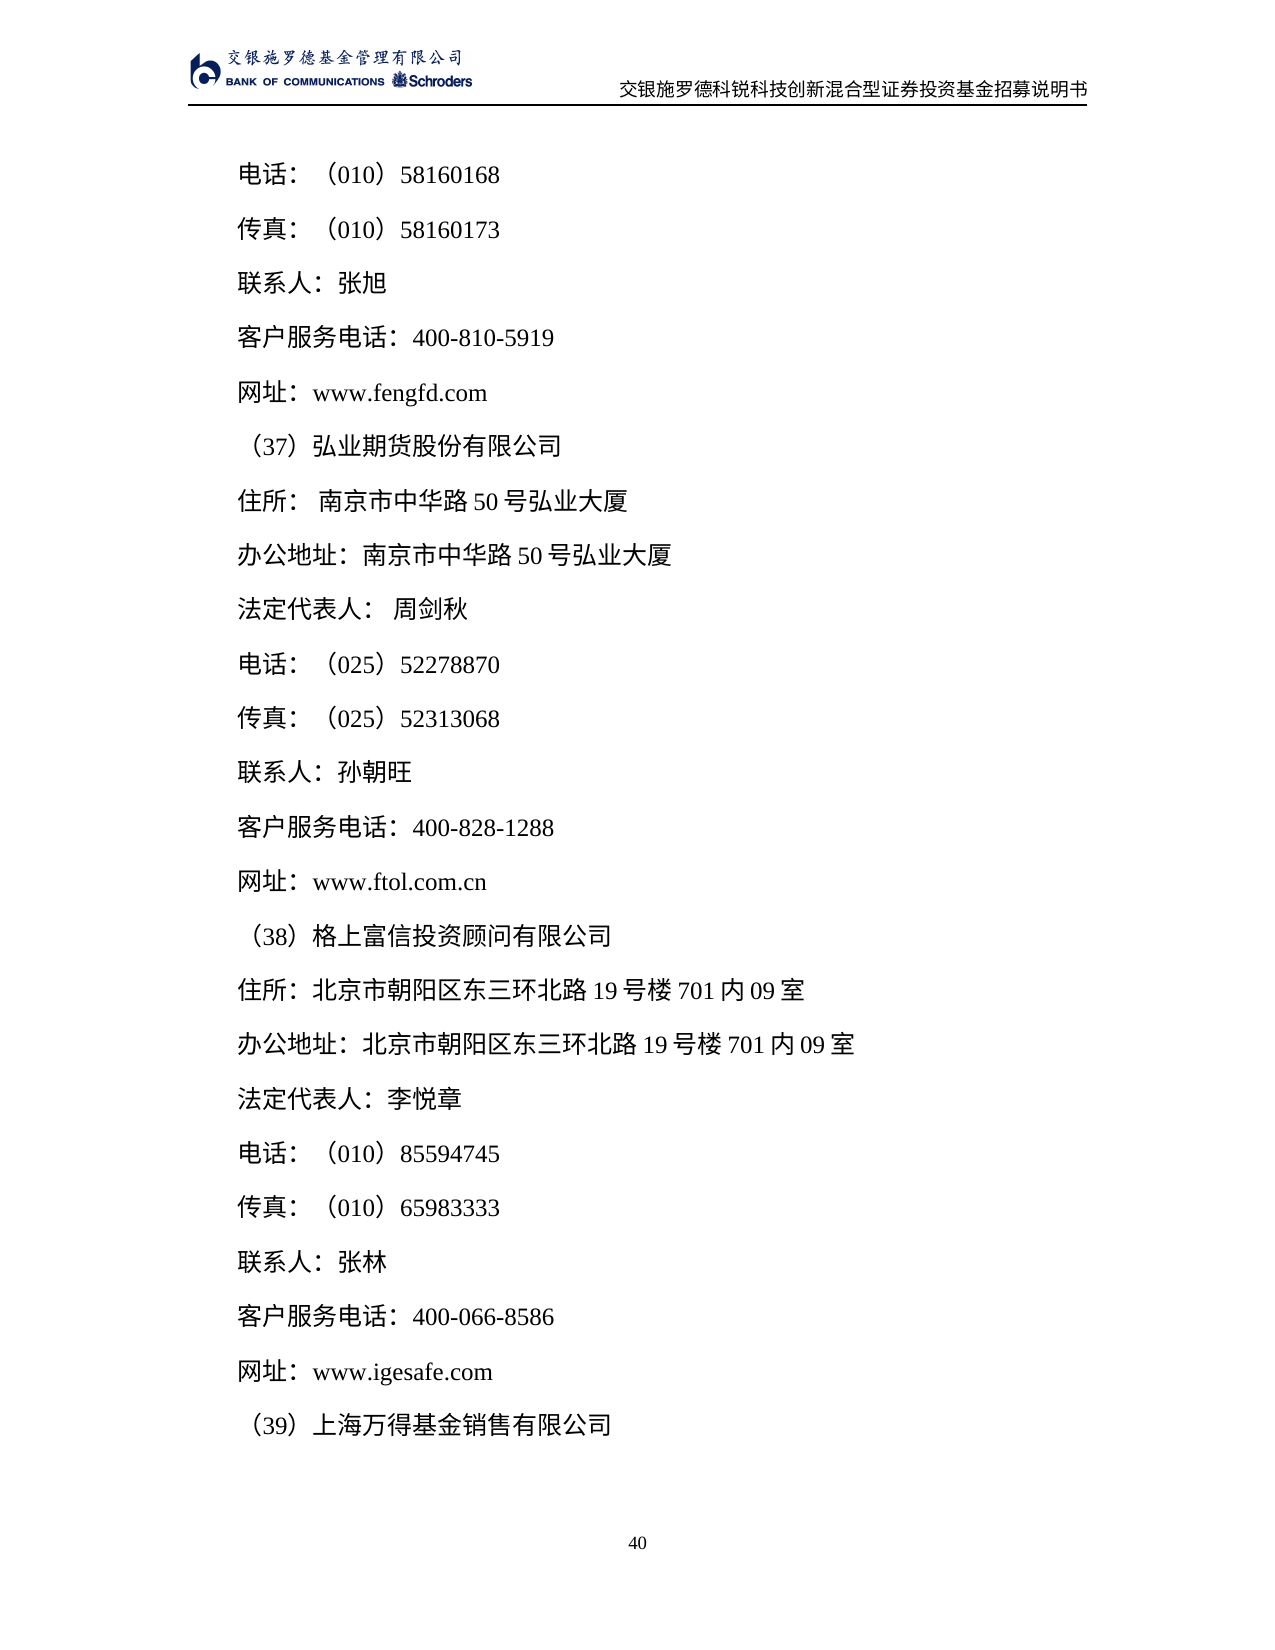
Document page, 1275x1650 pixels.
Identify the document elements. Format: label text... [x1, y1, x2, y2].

text 网址：www.fengfd.com [187, 372, 1087, 408]
text 传真：（010）58160173 [187, 209, 1087, 245]
text 联系人：张林 [187, 1242, 1087, 1278]
text 住所：北京市朝阳区东三环北路19号楼701内09室 [187, 970, 1087, 1007]
text 客户服务电话：400-810-5919 [187, 318, 1087, 354]
text 网址：www.ftol.com.cn [187, 862, 1087, 898]
text 客户服务电话：400-828-1288 [187, 807, 1087, 843]
text 法定代表人：李悦章 [187, 1079, 1087, 1115]
text 办公地址：南京市中华路50号弘业大厦 [187, 535, 1087, 572]
text 传真：（010）65983333 [187, 1188, 1087, 1224]
text （38）格上富信投资顾问有限公司 [187, 916, 1087, 952]
text 法定代表人： 周剑秋 [187, 590, 1087, 626]
text 网址：www.igesafe.com [187, 1351, 1087, 1387]
text 客户服务电话：400-066-8586 [187, 1297, 1087, 1333]
text 住所： 南京市中华路50号弘业大厦 [187, 481, 1087, 517]
text 传真：（025）52313068 [187, 698, 1087, 735]
text （39）上海万得基金销售有限公司 [187, 1405, 1087, 1442]
text 电话：（010）85594745 [187, 1133, 1087, 1170]
text 联系人：张旭 [187, 263, 1087, 300]
picture [190, 50, 472, 89]
text 联系人：孙朝旺 [187, 753, 1087, 789]
text （37）弘业期货股份有限公司 [187, 427, 1087, 463]
text 办公地址：北京市朝阳区东三环北路19号楼701内09室 [187, 1025, 1087, 1061]
text 电话：（025）52278870 [187, 644, 1087, 680]
text 电话：（010）58160168 [187, 155, 1087, 191]
